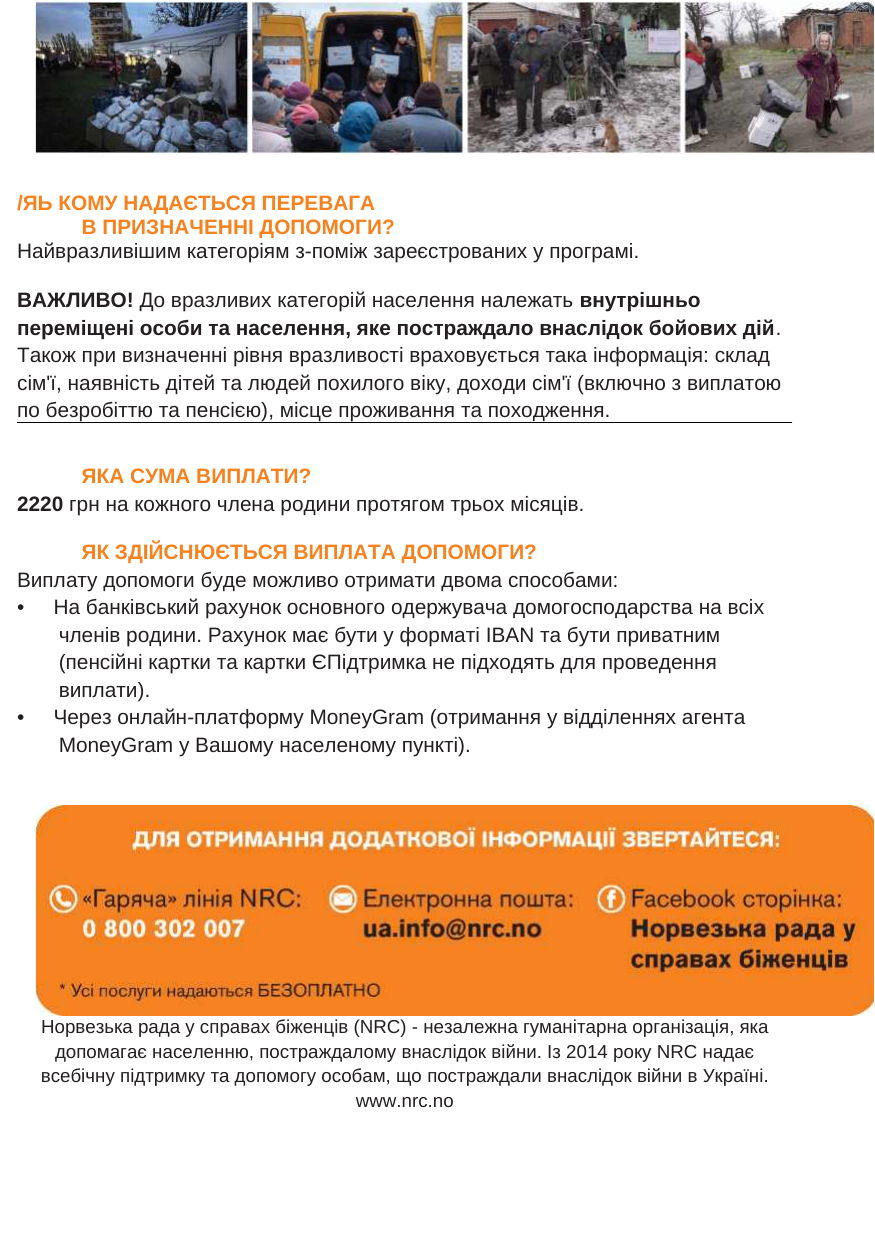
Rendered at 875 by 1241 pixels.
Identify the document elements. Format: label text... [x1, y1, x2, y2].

text /ЯЬ КОМУ НАДАЄТЬСЯ ПЕРЕВАГА [17, 191, 792, 215]
text ЯК ЗДІЙСНЮЄТЬСЯ ВИПЛАТА ДОПОМОГИ? [17, 540, 792, 564]
list Через онлайн-платформу MoneyGram (отримання у відділеннях агента MoneyGram у Вашому населеному пункті). [17, 705, 792, 756]
picture [35, 805, 874, 1016]
text Норвезька рада у справах біженців (NRC) - незалежна гуманітарна організація, яка допомагає населенню, постраждалому внаслідок війни. Із 2014 року NRC надає всебічну підтримку та допомогу особам, що постраждали внаслідок війни в Україні. [17, 1016, 792, 1087]
list На банківський рахунок основного одержувача домогосподарства на всіх членів родини. Рахунок має бути у форматі IBAN та бути приватним (пенсійні картки та картки ЄПідтримка не підходять для проведення виплати). [17, 595, 792, 701]
text В ПРИЗНАЧЕННІ ДОПОМОГИ? [17, 215, 792, 239]
text Найвразливішим категоріям з-поміж зареєстрованих у програмі. [17, 239, 792, 263]
picture [35, 1, 874, 154]
text Виплату допомоги буде можливо отримати двома способами: [17, 567, 792, 591]
text 2220 грн на кожного члена родини протягом трьох місяців. [17, 492, 792, 516]
text ЯКА СУМА ВИПЛАТИ? [17, 464, 792, 488]
text ВАЖЛИВО! До вразливих категорій населення належать внутрішньо переміщені особи та населення, яке постраждало внаслідок бойових дій. Також при визначенні рівня вразливості враховується така інформація: склад сім'ї, наявність дітей та людей похилого віку, доходи сім'ї (включно з виплатою по безробіттю та пенсією), місце проживання та походження. [17, 288, 792, 422]
text www.nrc.no [17, 1090, 792, 1112]
